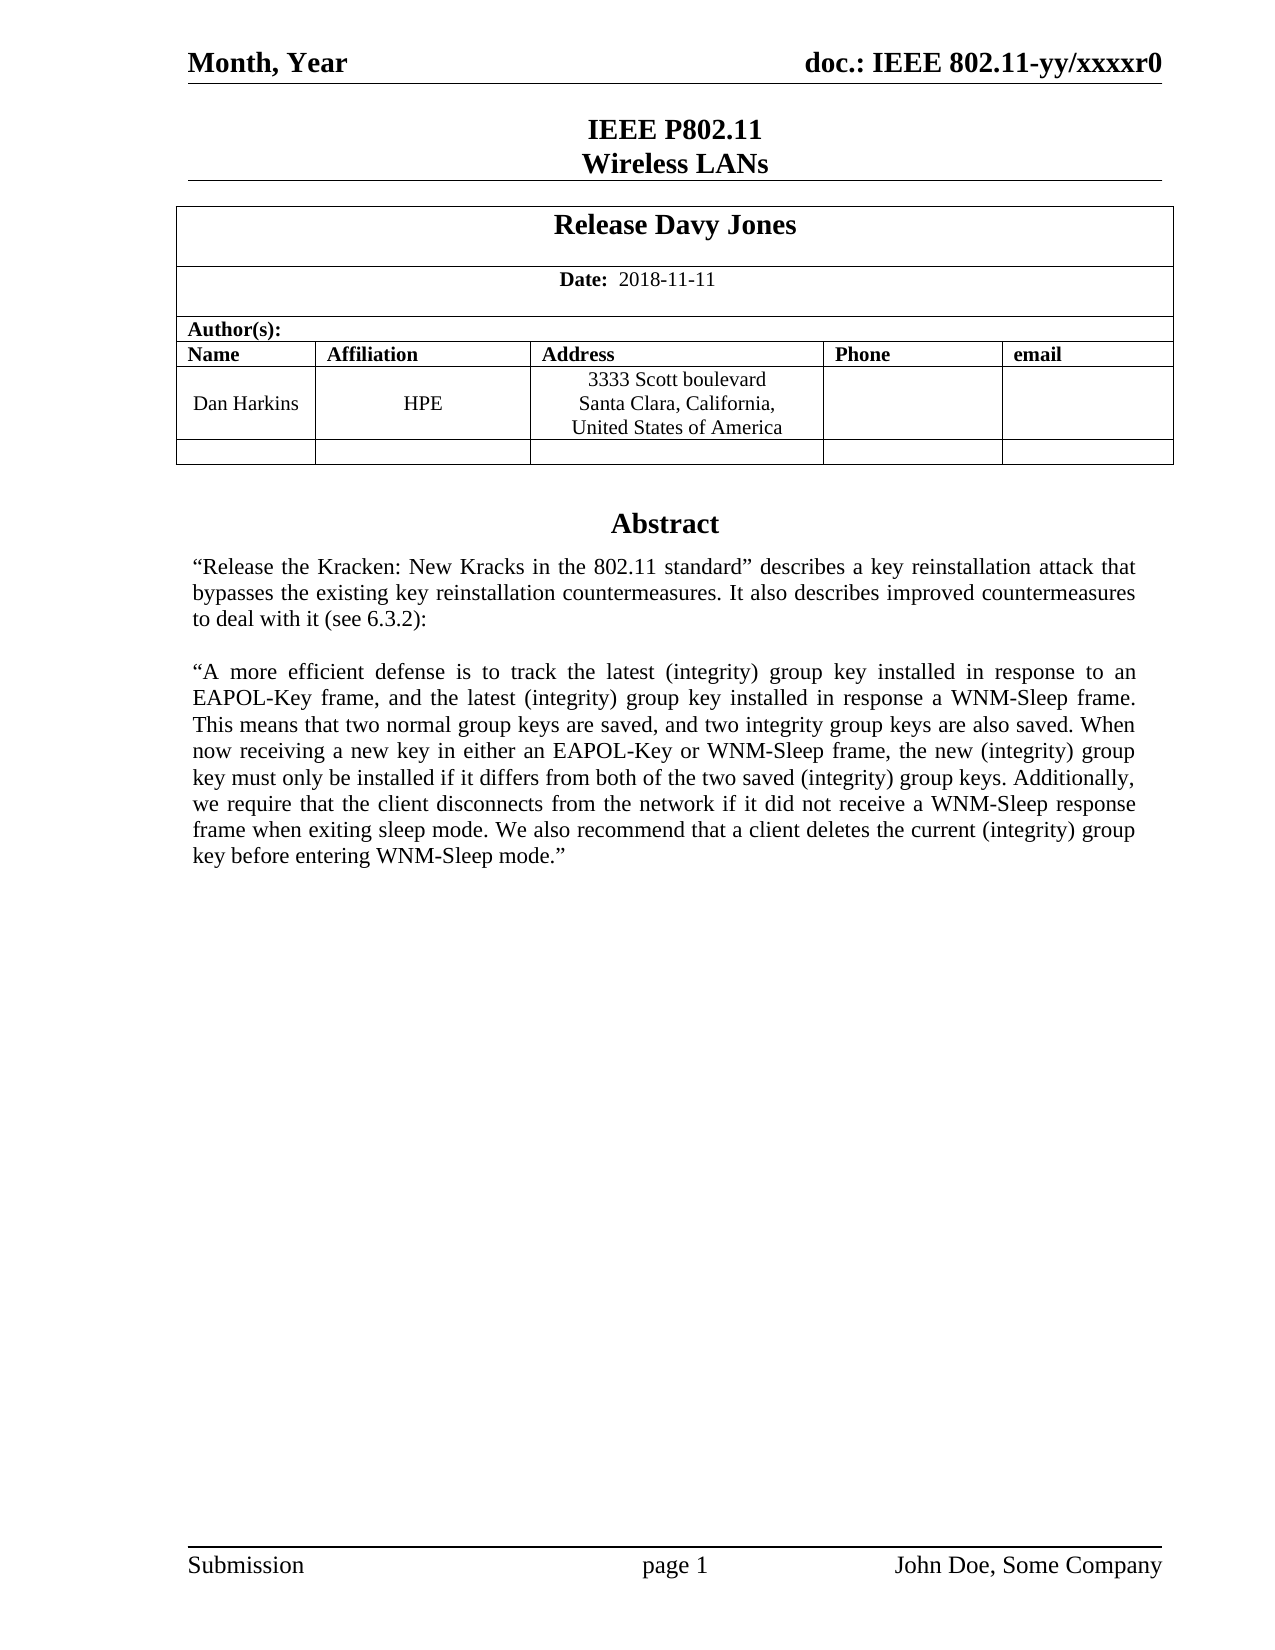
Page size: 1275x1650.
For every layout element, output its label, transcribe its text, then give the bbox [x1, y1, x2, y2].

table_cell [531, 440, 823, 464]
table_cell [1003, 440, 1173, 464]
table_cell Affiliation [316, 342, 530, 366]
table_cell [824, 440, 1002, 464]
table_cell Date: 2018-11-11 [177, 267, 1173, 316]
table_cell [177, 440, 315, 464]
table_cell email [1003, 342, 1173, 366]
table_cell [316, 440, 530, 464]
table_cell [824, 367, 1002, 439]
table_cell Name [177, 342, 315, 366]
table_cell Dan Harkins [177, 367, 315, 439]
table_cell 3333 Scott boulevard Santa Clara, California, United States of America [531, 367, 823, 439]
table_cell Address [531, 342, 823, 366]
table_cell Phone [824, 342, 1002, 366]
table_header Release Davy Jones [177, 207, 1173, 266]
table_cell HPE [316, 367, 530, 439]
text IEEE P802.11 Wireless LANs [187, 112, 1162, 181]
table_cell [1003, 367, 1173, 439]
table_cell Author(s): [177, 317, 1173, 341]
